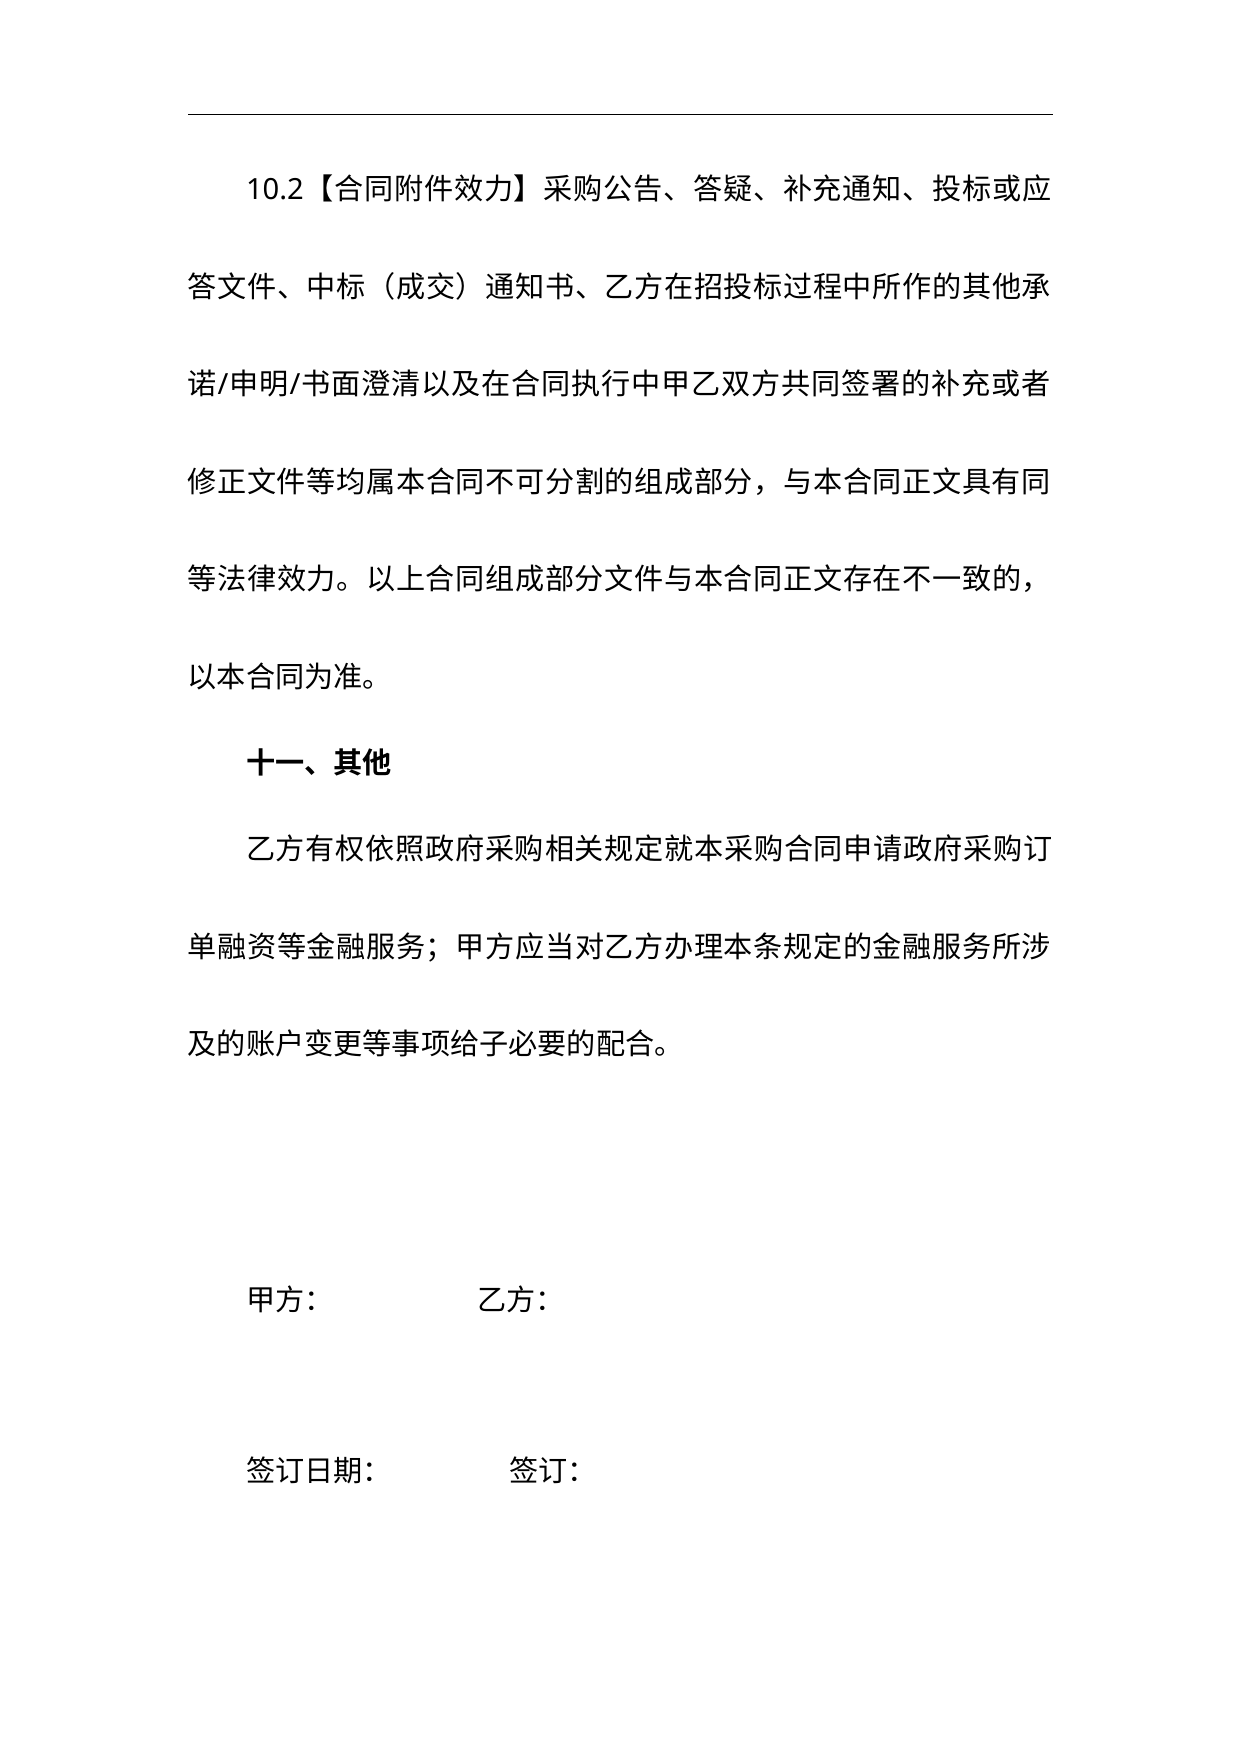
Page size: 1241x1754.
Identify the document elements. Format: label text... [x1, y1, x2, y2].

text 10.2【合同附件效力】采购公告、答疑、补充通知、投标或应答文件、中标（成交）通知书、乙方在招投标过程中所作的其他承诺/申明/书面澄清以及在合同执行中甲乙双方共同签署的补充或者修正文件等均属本合同不可分割的组成部分，与本合同正文具有同等法律效力。以上合同组成部分文件与本合同正文存在不一致的，以本合同为准。 [187, 154, 1053, 707]
text 甲方： 乙方： [187, 1265, 1053, 1330]
text 十一、其他 [187, 728, 1053, 793]
text 乙方有权依照政府采购相关规定就本采购合同申请政府采购订单融资等金融服务；甲方应当对乙方办理本条规定的金融服务所涉及的账户变更等事项给子必要的配合。 [187, 814, 1053, 1074]
text 签订日期： 签订： [187, 1436, 1053, 1501]
